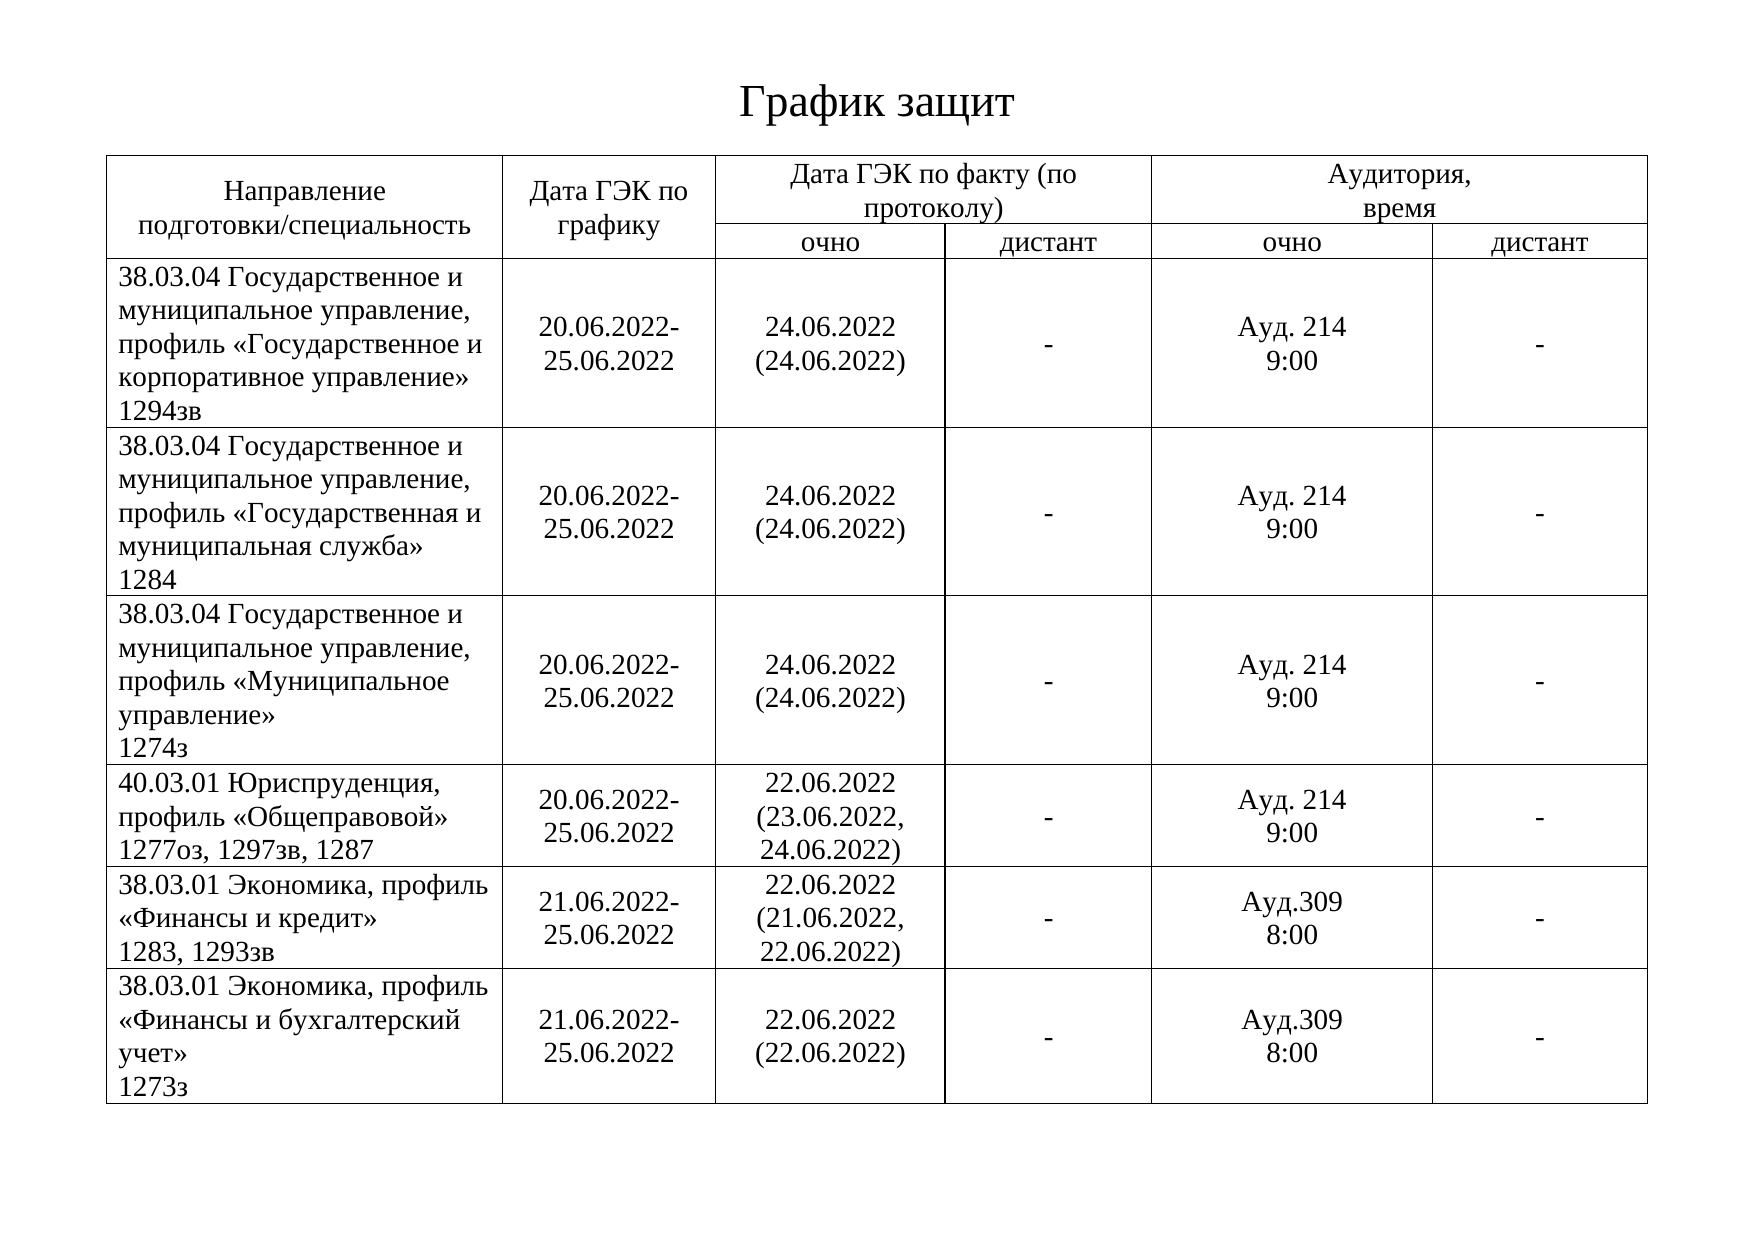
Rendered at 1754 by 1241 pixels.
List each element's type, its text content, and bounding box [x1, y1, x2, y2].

table_cell 40.03.01 Юриспруденция, профиль «Общеправовой» 1277оз, 1297зв, 1287 [107, 765, 502, 866]
table_cell Ауд.309 8:00 [1152, 969, 1432, 1103]
table_cell Ауд. 214 9:00 [1152, 765, 1432, 866]
table_cell 38.03.04 Государственное и муниципальное управление, профиль «Государственная и муниципальная служба» 1284 [107, 428, 502, 595]
table_cell - [946, 259, 1151, 427]
table_cell - [946, 596, 1151, 764]
table_cell - [1433, 596, 1647, 764]
table_header Дата ГЭК по факту (по протоколу) [716, 156, 1151, 223]
table_cell 20.06.2022-25.06.2022 [503, 596, 715, 764]
table_cell Ауд. 214 9:00 [1152, 428, 1432, 595]
table_cell 20.06.2022-25.06.2022 [503, 259, 715, 427]
table_cell 38.03.04 Государственное и муниципальное управление, профиль «Муниципальное управление» 1274з [107, 596, 502, 764]
table_cell - [1433, 765, 1647, 866]
table_cell 38.03.01 Экономика, профиль «Финансы и бухгалтерский учет» 1273з [107, 969, 502, 1103]
table_cell - [1433, 259, 1647, 427]
table_cell 22.06.2022 (23.06.2022, 24.06.2022) [716, 765, 944, 866]
table_cell очно [1152, 224, 1432, 258]
table_cell Ауд.309 8:00 [1152, 867, 1432, 967]
table_cell дистант [1433, 224, 1647, 258]
table_cell 38.03.04 Государственное и муниципальное управление, профиль «Государственное и корпоративное управление» 1294зв [107, 259, 502, 427]
text График защит [118, 74, 1636, 127]
table_cell - [946, 428, 1151, 595]
table_cell 24.06.2022 (24.06.2022) [716, 259, 944, 427]
table_header Аудитория, время [1152, 156, 1647, 223]
table_cell Ауд. 214 9:00 [1152, 259, 1432, 427]
table_cell 38.03.01 Экономика, профиль «Финансы и кредит» 1283, 1293зв [107, 867, 502, 967]
table_cell - [946, 765, 1151, 866]
table_cell 21.06.2022-25.06.2022 [503, 969, 715, 1103]
table_cell - [1433, 428, 1647, 595]
table_cell 20.06.2022-25.06.2022 [503, 428, 715, 595]
table_cell - [1433, 867, 1647, 967]
table_cell 22.06.2022 (21.06.2022, 22.06.2022) [716, 867, 944, 967]
table_cell - [946, 969, 1151, 1103]
table_cell - [1433, 969, 1647, 1103]
table_header Направление подготовки/специальность [107, 156, 502, 258]
table_cell 24.06.2022 (24.06.2022) [716, 428, 944, 595]
table_cell дистант [946, 224, 1151, 258]
table_cell Ауд. 214 9:00 [1152, 596, 1432, 764]
table_cell - [946, 867, 1151, 967]
table_cell 24.06.2022 (24.06.2022) [716, 596, 944, 764]
table_cell 22.06.2022 (22.06.2022) [716, 969, 944, 1103]
table_cell очно [716, 224, 944, 258]
table_header Дата ГЭК по графику [503, 156, 715, 258]
table_cell 20.06.2022-25.06.2022 [503, 765, 715, 866]
table_cell 21.06.2022-25.06.2022 [503, 867, 715, 967]
